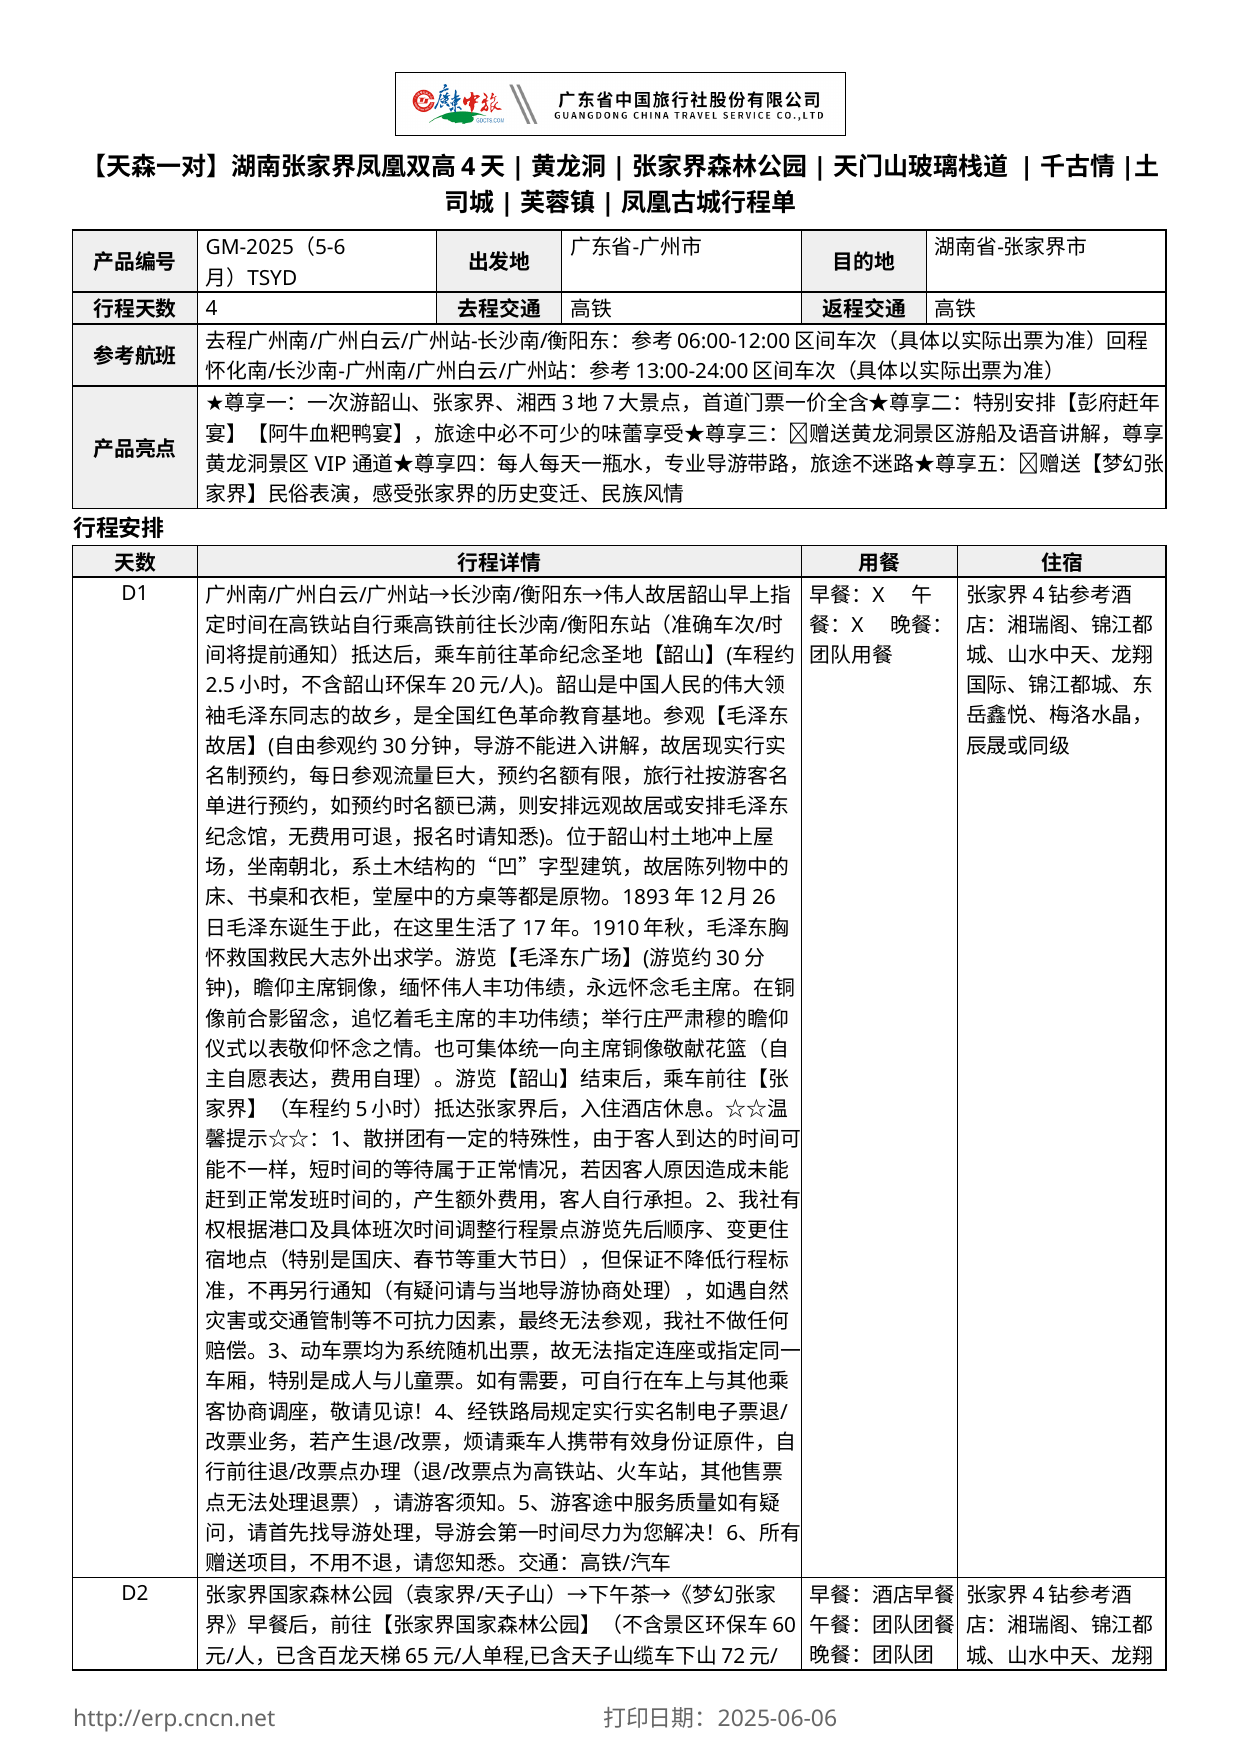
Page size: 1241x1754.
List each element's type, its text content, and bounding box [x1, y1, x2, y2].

table_cell 去程交通 [437, 293, 561, 323]
table_cell 高铁 [562, 293, 801, 323]
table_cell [958, 1578, 1165, 1669]
text 【天森一对】湖南张家界凤凰双高4天 | 黄龙洞 | 张家界森林公园 | 天门山玻璃栈道 | 千古情 |土司城 | 芙蓉镇 | 凤凰古城行程单 [73, 146, 1167, 218]
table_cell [198, 1578, 801, 1669]
table_header 天数 [73, 546, 197, 576]
table_cell D1 [73, 578, 197, 1577]
table_cell D2 [73, 1578, 197, 1669]
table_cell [802, 1578, 957, 1669]
table_cell 广州南/广州白云/广州站→长沙南/衡阳东→伟人故居韶山 [198, 578, 801, 1577]
table_header 广东省-广州市 [562, 231, 801, 291]
picture [396, 73, 845, 135]
table_header 目的地 [802, 231, 926, 291]
text 行程安排 [73, 510, 1167, 543]
table_cell 高铁 [927, 293, 1165, 323]
table_cell 返程交通 [802, 293, 926, 323]
table_header 住宿 [958, 546, 1165, 576]
table_cell 去程广州南/广州白云/广州站-长沙南/衡阳东：参考06:00-12:00区间车次（具体以实际出票为准） [198, 325, 1165, 385]
table_header 产品编号 [73, 231, 197, 291]
table_header GM-2025（5-6月）TSYD [198, 231, 436, 291]
table_header 湖南省-张家界市 [927, 231, 1165, 291]
table_cell ★尊享一：一次游韶山、张家界、湘西3地7大景点，首道门票一价全含 [198, 387, 1165, 508]
table_header 出发地 [437, 231, 561, 291]
table_cell 早餐：X 午餐：X 晚餐：团队用餐 [802, 578, 957, 1577]
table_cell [958, 578, 1165, 1577]
table_header 行程详情 [198, 546, 801, 576]
table_cell 产品亮点 [73, 387, 197, 508]
table_header 用餐 [802, 546, 957, 576]
table_cell 参考航班 [73, 325, 197, 385]
table_cell 行程天数 [73, 293, 197, 323]
table_cell 4 [198, 293, 436, 323]
